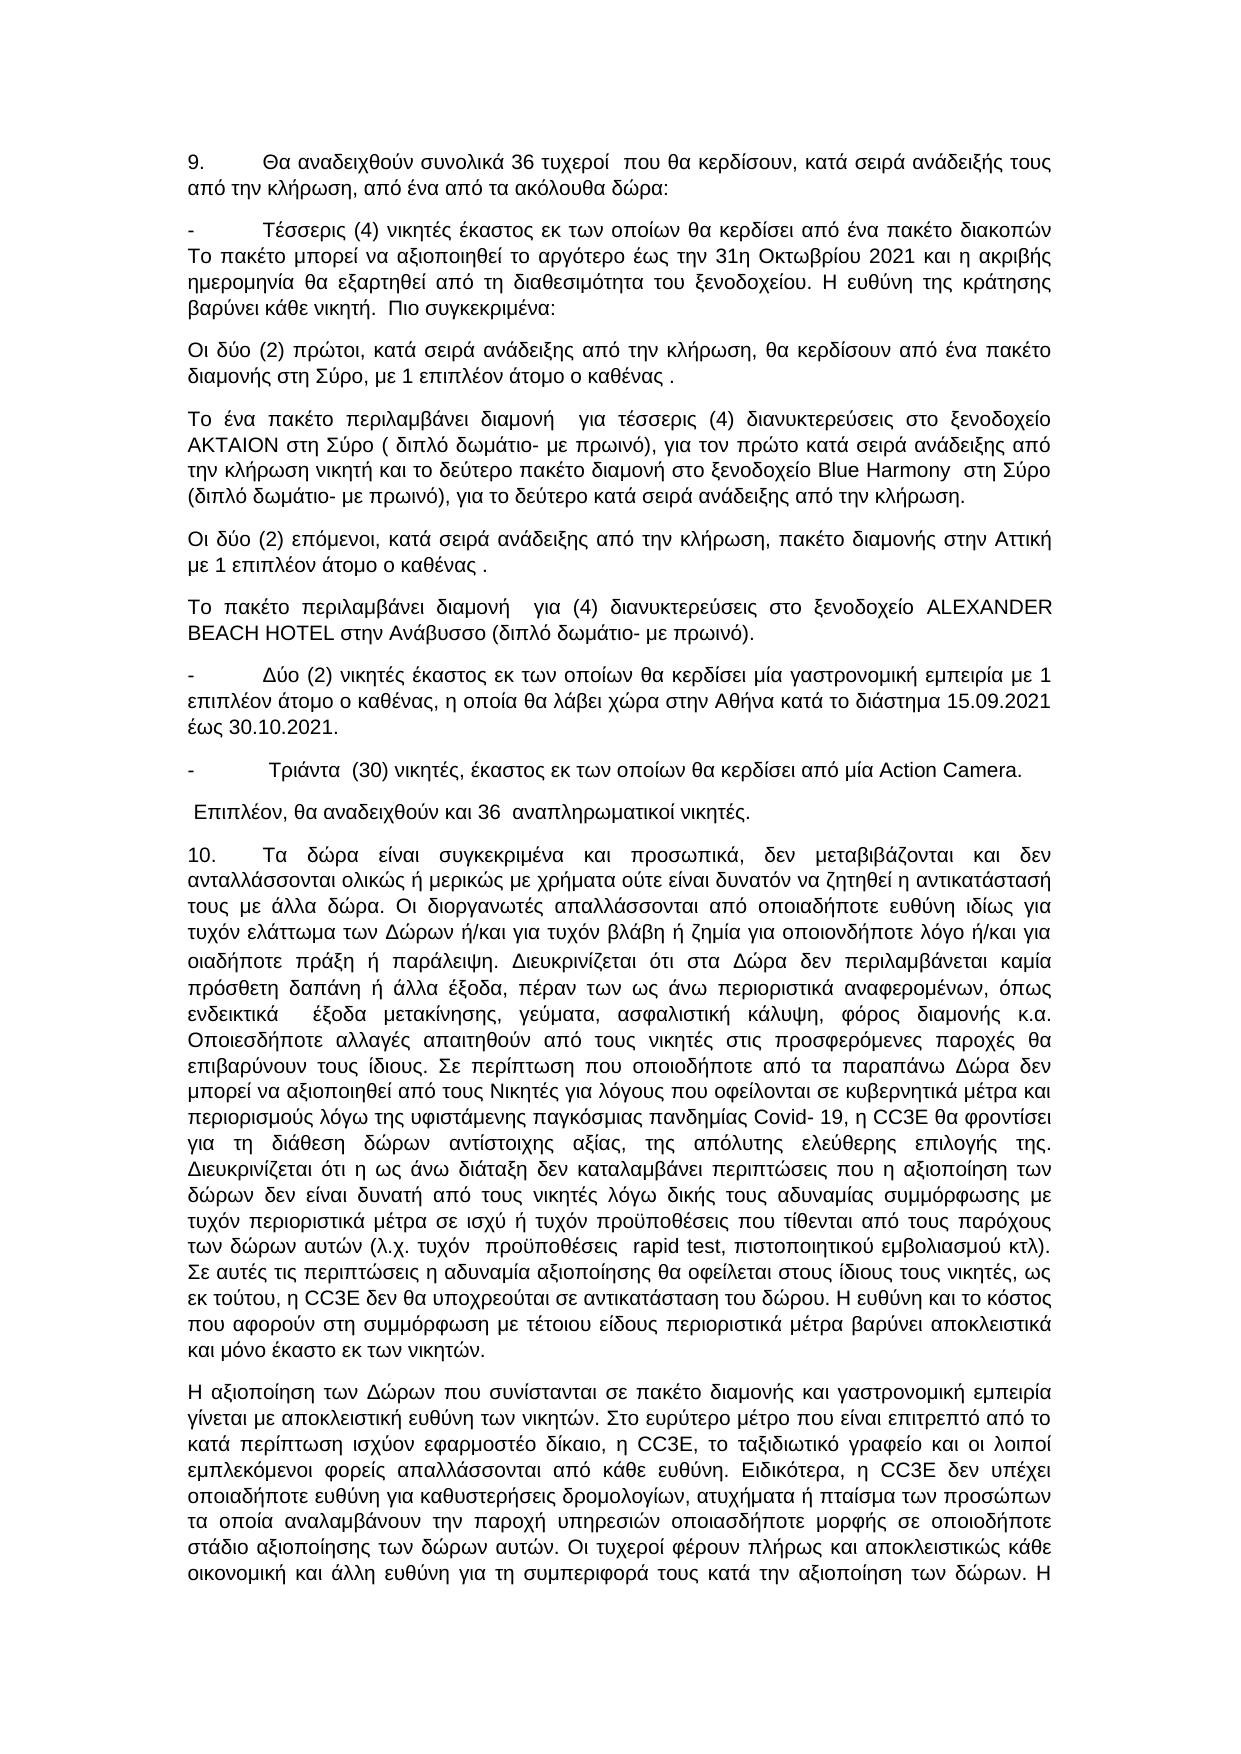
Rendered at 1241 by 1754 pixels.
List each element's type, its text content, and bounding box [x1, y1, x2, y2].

text 9. Θα αναδειχθούν συνολικά 36 τυχεροί που θα κερδίσουν, κατά σειρά ανάδειξής τους από την κλήρωση, από ένα από τα ακόλουθα δώρα: [187, 150, 1053, 200]
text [187, 1380, 1053, 1585]
text - Τέσσερις (4) νικητές έκαστος εκ των οποίων θα κερδίσει από ένα πακέτο διακοπών To πακέτο μπορεί να αξιοποιηθεί το αργότερο έως την 31η Οκτωβρίου 2021 και η ακριβής ημερομηνία θα εξαρτηθεί από τη διαθεσιμότητα του ξενοδοχείου. Η ευθύνη της κράτησης βαρύνει κάθε νικητή. Πιο συγκεκριμένα: [187, 218, 1053, 320]
text Επιπλέον, θα αναδειχθούν και 36 αναπληρωματικοί νικητές. [187, 800, 1053, 824]
text Το πακέτο περιλαμβάνει διαμονή για (4) διανυκτερεύσεις στο ξενοδοχείο ALEXANDER BEACH HOTEL στην Ανάβυσσο (διπλό δωμάτιο- με πρωινό). [187, 595, 1053, 645]
text - Τριάντα (30) νικητές, έκαστος εκ των οποίων θα κερδίσει από μία Action Camera. [187, 757, 1053, 781]
text - Δύο (2) νικητές έκαστος εκ των οποίων θα κερδίσει μία γαστρονομική εμπειρία με 1 επιπλέον άτομο ο καθένας, η οποία θα λάβει χώρα στην Αθήνα κατά το διάστημα 15.09.2021 έως 30.10.2021. [187, 663, 1053, 739]
text Οι δύο (2) επόμενοι, κατά σειρά ανάδειξης από την κλήρωση, πακέτο διαμονής στην Αττική με 1 επιπλέον άτομο ο καθένας . [187, 527, 1053, 576]
text Οι δύο (2) πρώτοι, κατά σειρά ανάδειξης από την κλήρωση, θα κερδίσουν από ένα πακέτο διαμονής στη Σύρο, με 1 επιπλέον άτομο ο καθένας . [187, 338, 1053, 388]
text Το ένα πακέτο περιλαμβάνει διαμονή για τέσσερις (4) διανυκτερεύσεις στο ξενοδοχείο ΑΚΤΑΙΟΝ στη Σύρο ( διπλό δωμάτιο- με πρωινό), για τον πρώτο κατά σειρά ανάδειξης από την κλήρωση νικητή και το δεύτερο πακέτο διαμονή στο ξενοδοχείο Blue Harmony στη Σύρο (διπλό δωμάτιο- με πρωινό), για το δεύτερο κατά σειρά ανάδειξης από την κλήρωση. [187, 407, 1053, 508]
text 10. Tα δώρα είναι συγκεκριμένα και προσωπικά, δεν μεταβιβάζονται και δεν ανταλλάσσονται ολικώς ή μερικώς με χρήματα ούτε είναι δυνατόν να ζητηθεί η αντικατάστασή τους με άλλα δώρα. Οι διοργανωτές απαλλάσσονται από οποιαδήποτε ευθύνη ιδίως για τυχόν ελάττωμα των Δώρων ή/και για τυχόν βλάβη ή ζημία για οποιονδήποτε λόγο ή/και για οιαδήποτε πράξη ή παράλειψη. Διευκρινίζεται ότι στα Δώρα δεν περιλαμβάνεται καμία πρόσθετη δαπάνη ή άλλα έξοδα, πέραν των ως άνω περιοριστικά αναφερομένων, όπως ενδεικτικά έξοδα μετακίνησης, γεύματα, ασφαλιστική κάλυψη, φόρος διαμονής κ.α. Οποιεσδήποτε αλλαγές απαιτηθούν από τους νικητές στις προσφερόμενες παροχές θα επιβαρύνουν τους ίδιους. Σε περίπτωση που οποιοδήποτε από τα παραπάνω Δώρα δεν μπορεί να αξιοποιηθεί από τους Νικητές για λόγους που οφείλονται σε κυβερνητικά μέτρα και περιορισμούς λόγω της υφιστάμενης παγκόσμιας πανδημίας Covid- 19, η CC3E θα φροντίσει για τη διάθεση δώρων αντίστοιχης αξίας, της απόλυτης ελεύθερης επιλογής της. Διευκρινίζεται ότι η ως άνω διάταξη δεν καταλαμβάνει περιπτώσεις που η αξιοποίηση των δώρων δεν είναι δυνατή από τους νικητές λόγω δικής τους αδυναμίας συμμόρφωσης με τυχόν περιοριστικά μέτρα σε ισχύ ή τυχόν προϋποθέσεις που τίθενται από τους παρόχους των δώρων αυτών (λ.χ. τυχόν προϋποθέσεις rapid test, πιστοποιητικού εμβολιασμού κτλ). Σε αυτές τις περιπτώσεις η αδυναμία αξιοποίησης θα οφείλεται στους ίδιους τους νικητές, ως εκ τούτου, η CC3E δεν θα υποχρεούται σε αντικατάσταση του δώρου. H ευθύνη και το κόστος που αφορούν στη συμμόρφωση με τέτοιου είδους περιοριστικά μέτρα βαρύνει αποκλειστικά και μόνο έκαστο εκ των νικητών. [187, 842, 1053, 1362]
